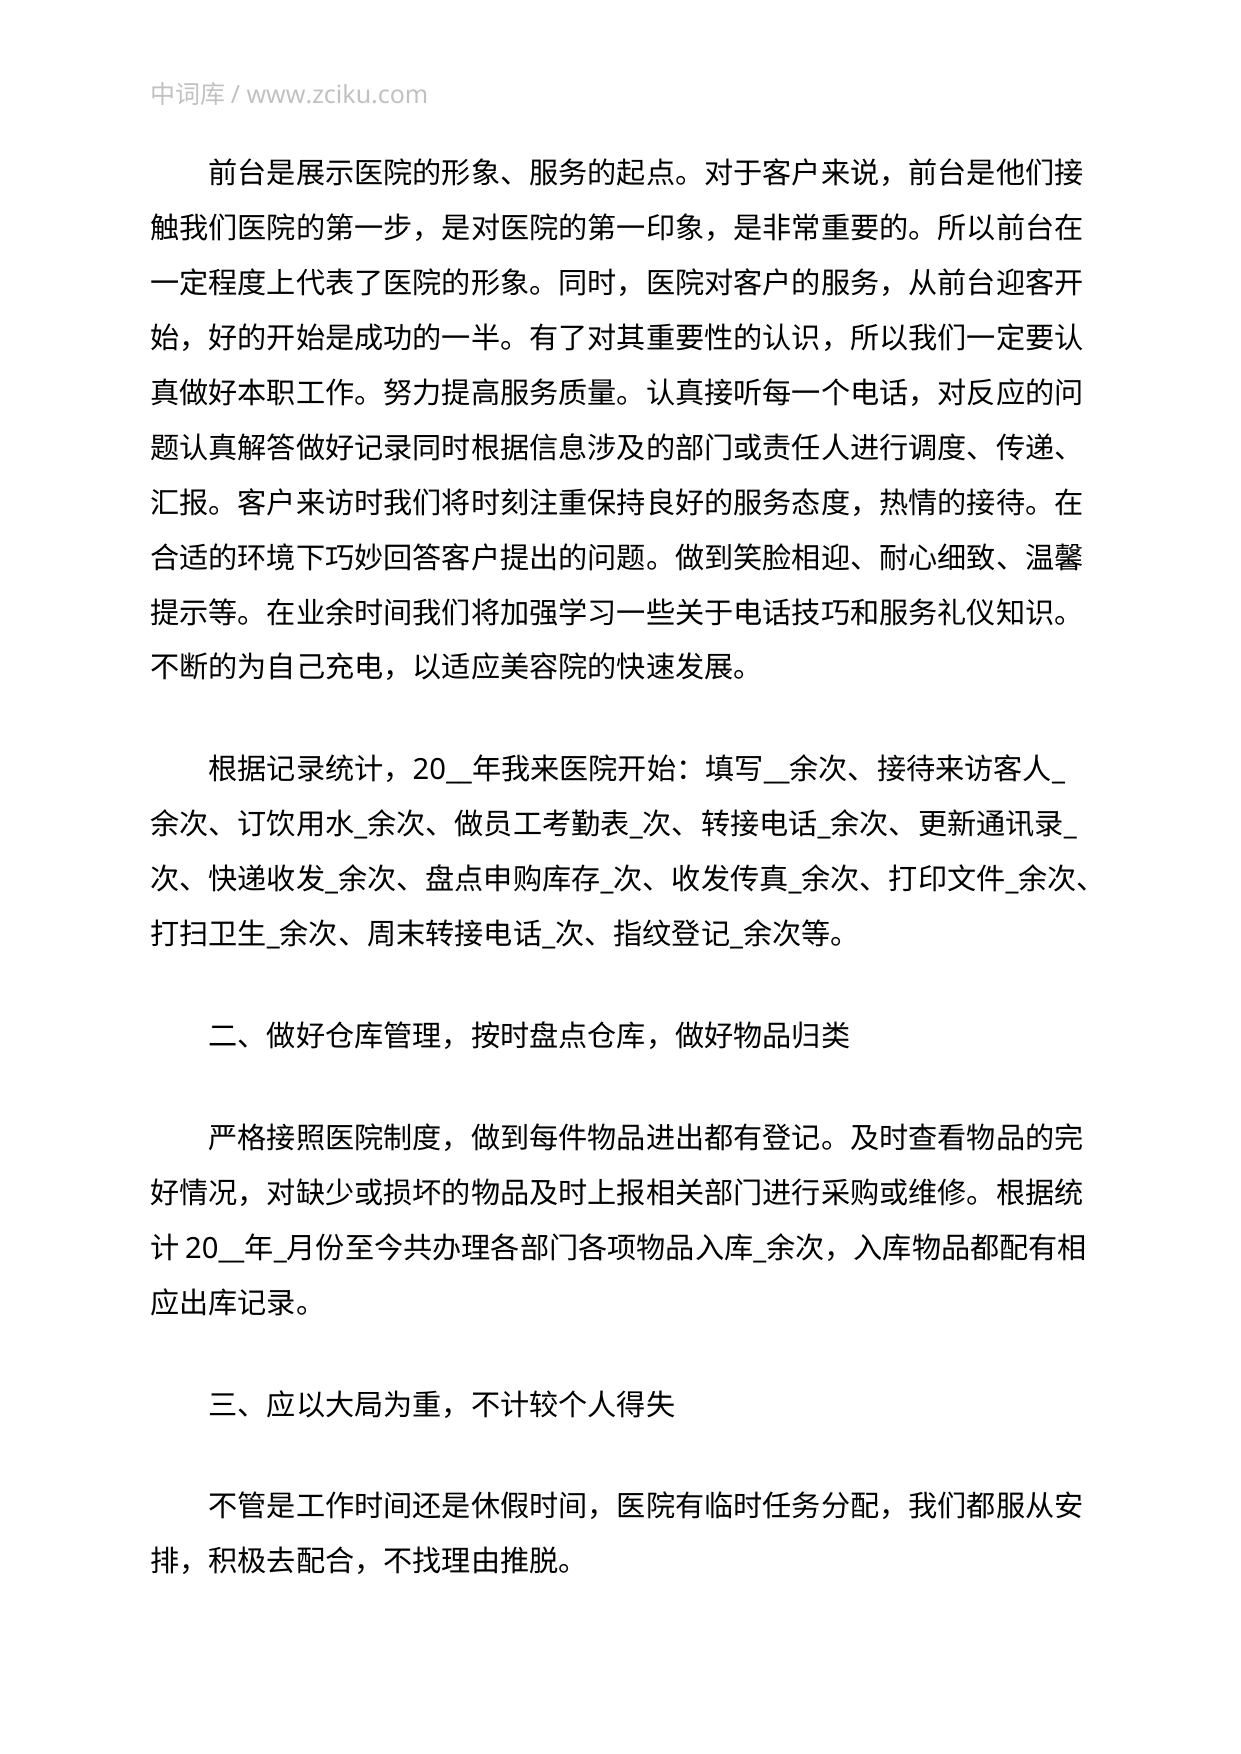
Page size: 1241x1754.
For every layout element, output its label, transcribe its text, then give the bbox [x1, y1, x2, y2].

text 前台是展示医院的形象、服务的起点。对于客户来说，前台是他们接触我们医院的第一步，是对医院的第一印象，是非常重要的。所以前台在一定程度上代表了医院的形象。同时，医院对客户的服务，从前台迎客开始，好的开始是成功的一半。有了对其重要性的认识，所以我们一定要认真做好本职工作。努力提高服务质量。认真接听每一个电话，对反应的问题认真解答做好记录同时根据信息涉及的部门或责任人进行调度、传递、汇报。客户来访时我们将时刻注重保持良好的服务态度，热情的接待。在合适的环境下巧妙回答客户提出的问题。做到笑脸相迎、耐心细致、温馨提示等。在业余时间我们将加强学习一些关于电话技巧和服务礼仪知识。不断的为自己充电，以适应美容院的快速发展。 [150, 150, 1090, 686]
text 根据记录统计，20__年我来医院开始：填写__余次、接待来访客人_余次、订饮用水_余次、做员工考勤表_次、转接电话_余次、更新通讯录_次、快递收发_余次、盘点申购库存_次、收发传真_余次、打印文件_余次、打扫卫生_余次、周末转接电话_次、指纹登记_余次等。 [150, 746, 1090, 953]
text 不管是工作时间还是休假时间，医院有临时任务分配，我们都服从安排，积极去配合，不找理由推脱。 [150, 1483, 1090, 1580]
text 三、应以大局为重，不计较个人得失 [150, 1381, 1090, 1423]
text 严格接照医院制度，做到每件物品进出都有登记。及时查看物品的完好情况，对缺少或损坏的物品及时上报相关部门进行采购或维修。根据统计20__年_月份至今共办理各部门各项物品入库_余次，入库物品都配有相应出库记录。 [150, 1114, 1090, 1322]
text 二、做好仓库管理，按时盘点仓库，做好物品归类 [150, 1013, 1090, 1055]
